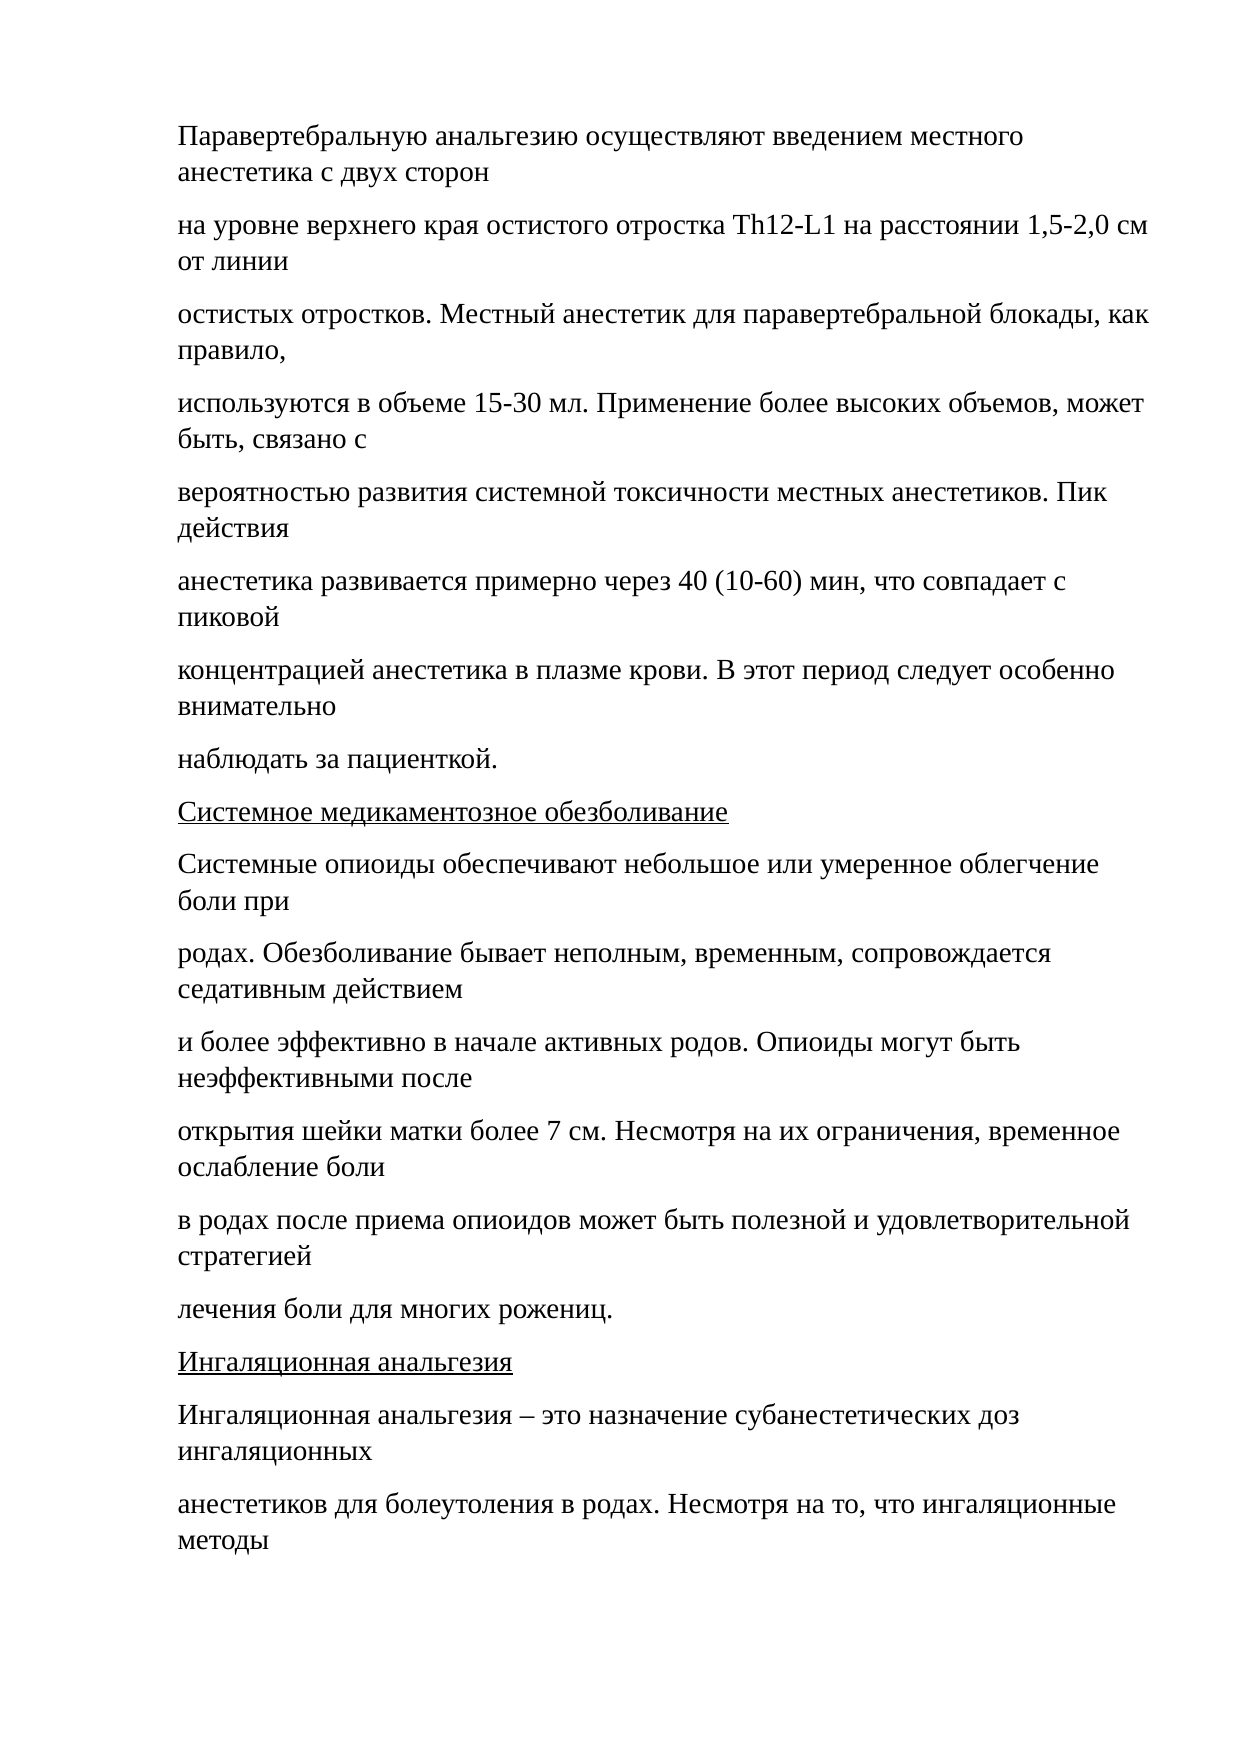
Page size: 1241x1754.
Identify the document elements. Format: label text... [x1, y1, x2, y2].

text Системное медикаментозное обезболивание [177, 794, 1152, 827]
text Паравертебральную анальгезию осуществляют введением местного анестетика с двух сторон [177, 118, 1152, 188]
text родах. Обезболивание бывает неполным, временным, сопровождается седативным действием [177, 935, 1152, 1005]
text на уровне верхнего края остистого отростка Th12-L1 на расстоянии 1,5-2,0 см от линии [177, 207, 1152, 277]
text лечения боли для многих рожениц. [177, 1291, 1152, 1325]
text используются в объеме 15-30 мл. Применение более высоких объемов, может быть, связано с [177, 385, 1152, 455]
text анестетиков для болеутоления в родах. Несмотря на то, что ингаляционные методы [177, 1486, 1152, 1556]
text и более эффективно в начале активных родов. Опиоиды могут быть неэффективными после [177, 1024, 1152, 1094]
text вероятностью развития системной токсичности местных анестетиков. Пик действия [177, 474, 1152, 544]
text Ингаляционная анальгезия [177, 1344, 1152, 1378]
text концентрацией анестетика в плазме крови. В этот период следует особенно внимательно [177, 652, 1152, 722]
text остистых отростков. Местный анестетик для паравертебральной блокады, как правило, [177, 296, 1152, 366]
text открытия шейки матки более 7 см. Несмотря на их ограничения, временное ослабление боли [177, 1113, 1152, 1183]
text Системные опиоиды обеспечивают небольшое или умеренное облегчение боли при [177, 846, 1152, 916]
text анестетика развивается примерно через 40 (10-60) мин, что совпадает с пиковой [177, 563, 1152, 633]
text Ингаляционная анальгезия – это назначение субанестетических доз ингаляционных [177, 1397, 1152, 1467]
text в родах после приема опиоидов может быть полезной и удовлетворительной стратегией [177, 1202, 1152, 1272]
text наблюдать за пациенткой. [177, 741, 1152, 774]
